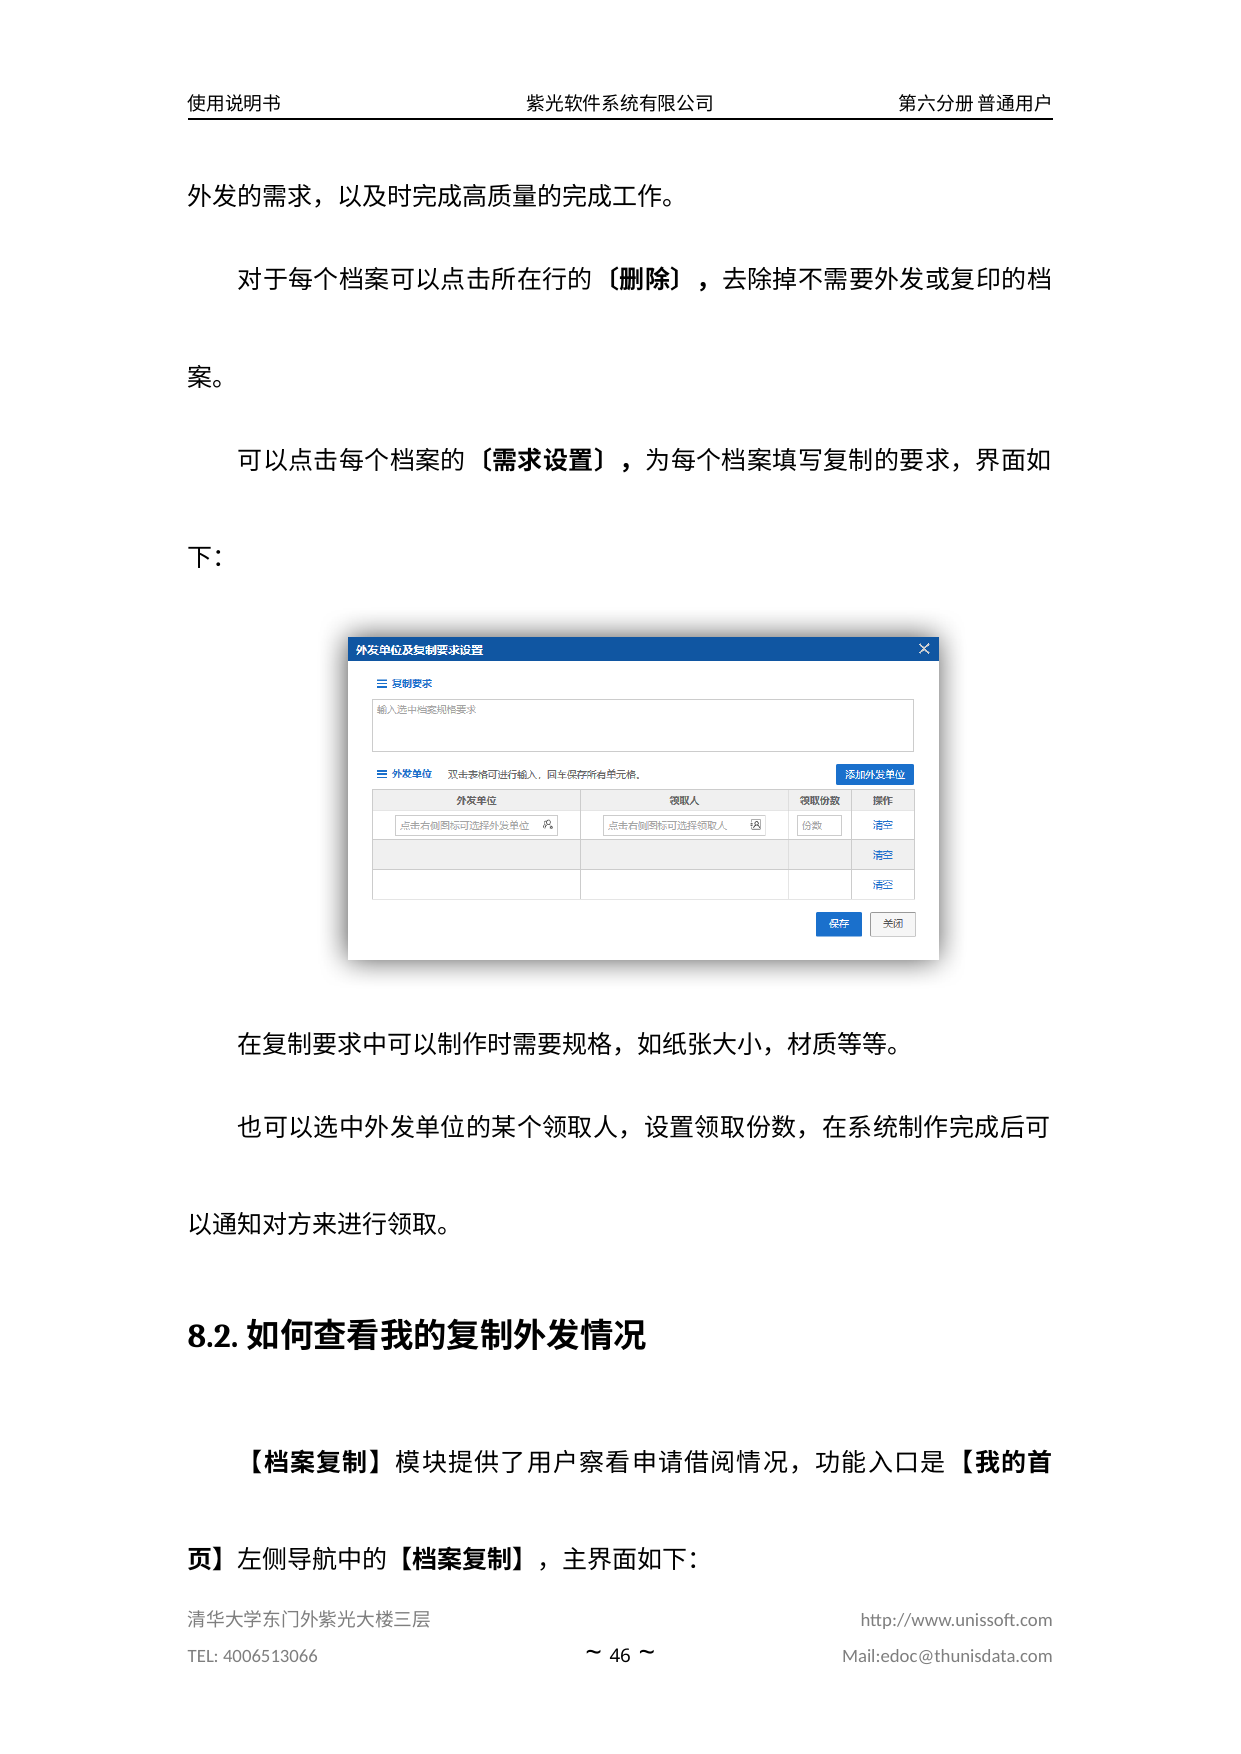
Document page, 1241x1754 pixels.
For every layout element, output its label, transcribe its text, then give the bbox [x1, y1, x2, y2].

text 也可以选中外发单位的某个领取人，设置领取份数，在系统制作完成后可以通知对方来进行领取。 [187, 1093, 1053, 1255]
text 【档案复制】模块提供了用户察看申请借阅情况，功能入口是【我的首页】左侧导航中的【档案复制】，主界面如下： [187, 1428, 1053, 1590]
picture [348, 637, 939, 960]
text 在复制要求中可以制作时需要规格，如纸张大小，材质等等。 [187, 1010, 1053, 1075]
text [187, 162, 1053, 227]
text 可以点击每个档案的〔需求设置〕，为每个档案填写复制的要求，界面如下： [187, 426, 1053, 588]
subtitle 如何查看我的复制外发情况 [187, 1301, 1053, 1366]
text 对于每个档案可以点击所在行的〔删除〕，去除掉不需要外发或复印的档案。 [187, 245, 1053, 408]
